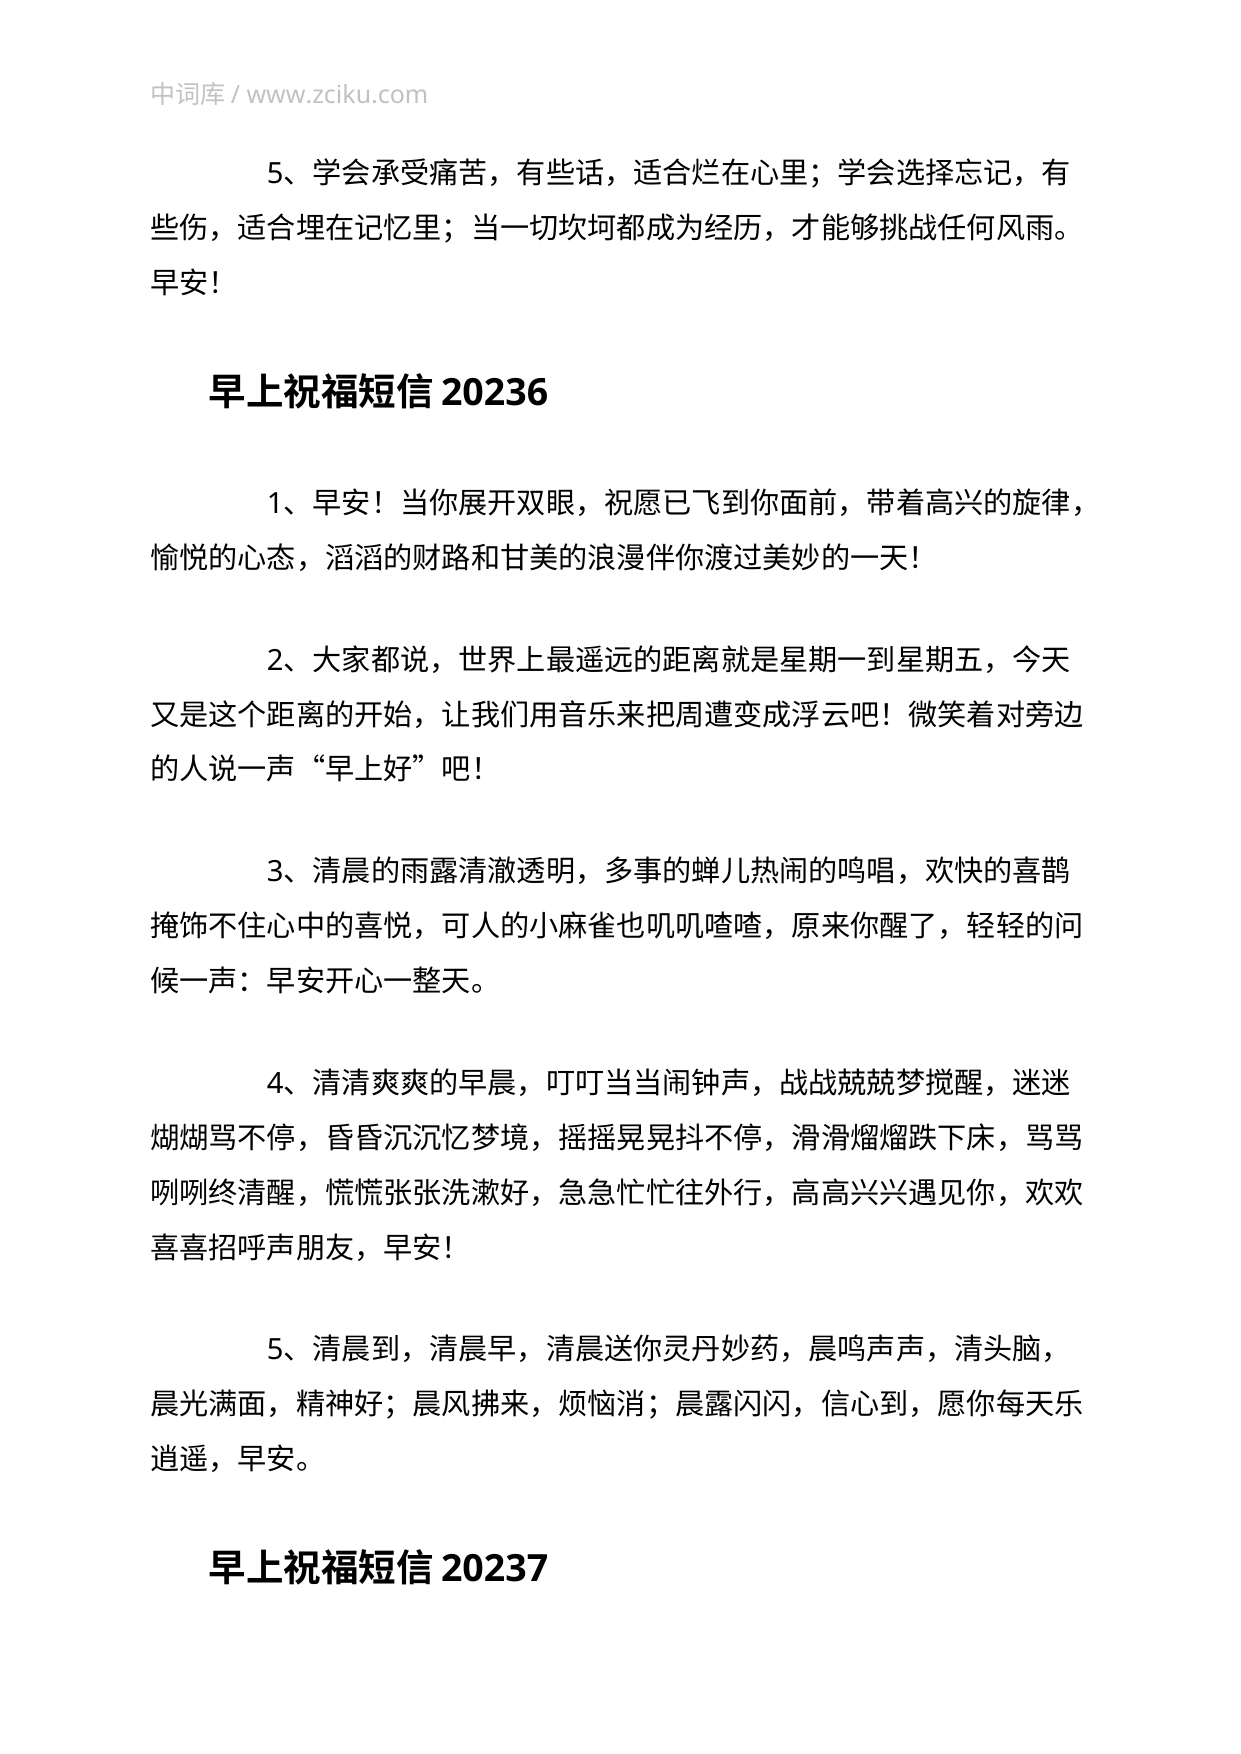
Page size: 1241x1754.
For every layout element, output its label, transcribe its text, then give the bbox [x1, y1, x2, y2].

text 1、早安！当你展开双眼，祝愿已飞到你面前，带着高兴的旋律，愉悦的心态，滔滔的财路和甘美的浪漫伴你渡过美妙的一天！ [150, 479, 1090, 577]
text 4、清清爽爽的早晨，叮叮当当闹钟声，战战兢兢梦搅醒，迷迷煳煳骂不停，昏昏沉沉忆梦境，摇摇晃晃抖不停，滑滑熘熘跌下床，骂骂咧咧终清醒，慌慌张张洗漱好，急急忙忙往外行，高高兴兴遇见你，欢欢喜喜招呼声朋友，早安！ [150, 1059, 1090, 1266]
text 5、清晨到，清晨早，清晨送你灵丹妙药，晨鸣声声，清头脑，晨光满面，精神好；晨风拂来，烦恼消；晨露闪闪，信心到，愿你每天乐逍遥，早安。 [150, 1326, 1090, 1478]
text 2、大家都说，世界上最遥远的距离就是星期一到星期五，今天又是这个距离的开始，让我们用音乐来把周遭变成浮云吧！微笑着对旁边的人说一声“早上好”吧！ [150, 636, 1090, 788]
text 5、学会承受痛苦，有些话，适合烂在心里；学会选择忘记，有些伤，适合埋在记忆里；当一切坎坷都成为经历，才能够挑战任何风雨。早安！ [150, 150, 1090, 302]
text 早上祝福短信20236 [150, 362, 1090, 416]
text 早上祝福短信20237 [150, 1538, 1090, 1592]
text 3、清晨的雨露清澈透明，多事的蝉儿热闹的鸣唱，欢快的喜鹊掩饰不住心中的喜悦，可人的小麻雀也叽叽喳喳，原来你醒了，轻轻的问候一声：早安开心一整天。 [150, 848, 1090, 1000]
